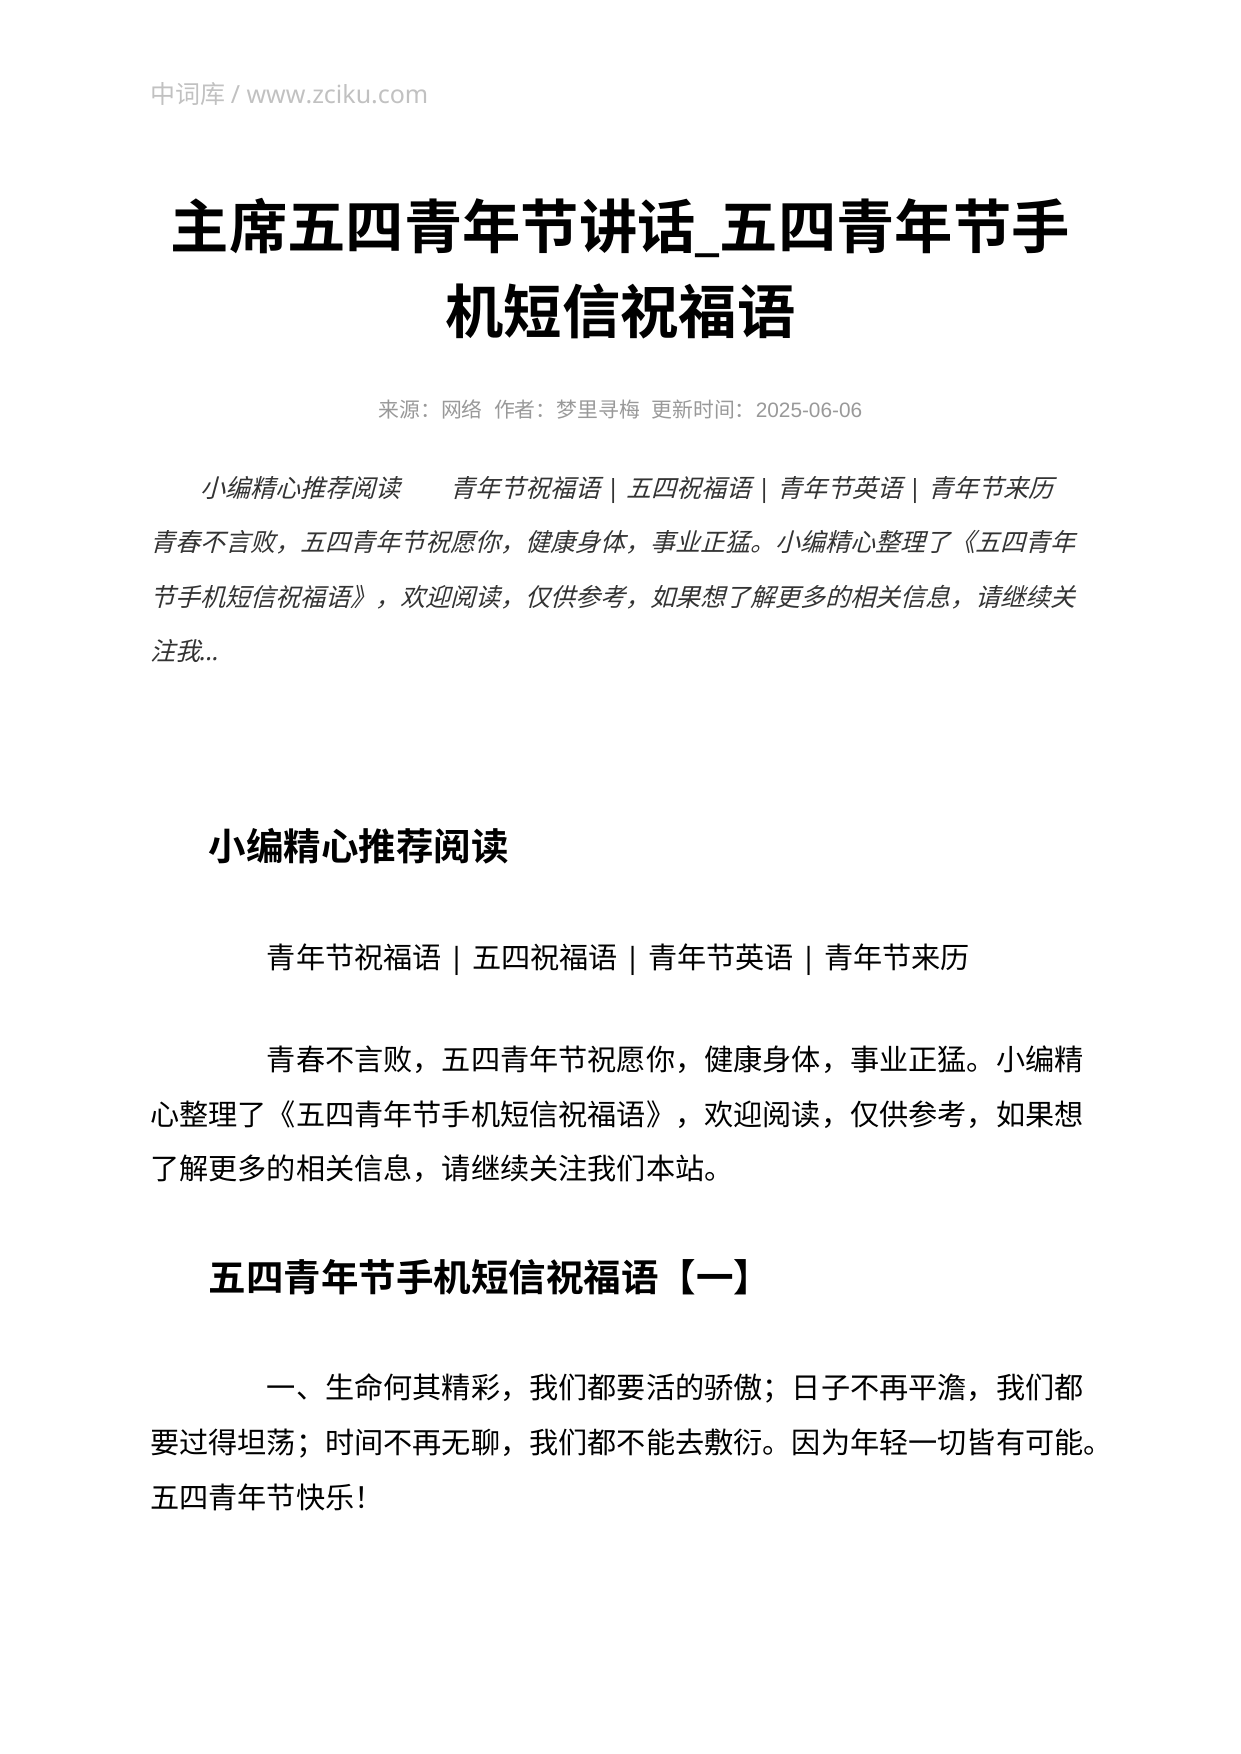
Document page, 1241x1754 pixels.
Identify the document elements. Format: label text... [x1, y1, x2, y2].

text 青年节祝福语 | 五四祝福语 | 青年节英语 | 青年节来历 [150, 934, 1090, 977]
text 小编精心推荐阅读 青年节祝福语 | 五四祝福语 | 青年节英语 | 青年节来历 青春不言败，五四青年节祝愿你，健康身体，事业正猛。小编精心整理了《五四青年节手机短信祝福语》，欢迎阅读，仅供参考，如果想了解更多的相关信息，请继续关注我... [150, 468, 1090, 668]
text 五四青年节手机短信祝福语【一】 [150, 1248, 1090, 1302]
subtitle 主席五四青年节讲话_五四青年节手机短信祝福语 [150, 181, 1090, 351]
text 小编精心推荐阅读 [150, 817, 1090, 871]
text 一、生命何其精彩，我们都要活的骄傲；日子不再平澹，我们都要过得坦荡；时间不再无聊，我们都不能去敷衍。因为年轻一切皆有可能。五四青年节快乐！ [150, 1365, 1090, 1517]
text 青春不言败，五四青年节祝愿你，健康身体，事业正猛。小编精心整理了《五四青年节手机短信祝福语》，欢迎阅读，仅供参考，如果想了解更多的相关信息，请继续关注我们本站。 [150, 1036, 1090, 1188]
text 来源：网络 作者：梦里寻梅 更新时间：2025-06-06 [150, 397, 1090, 421]
